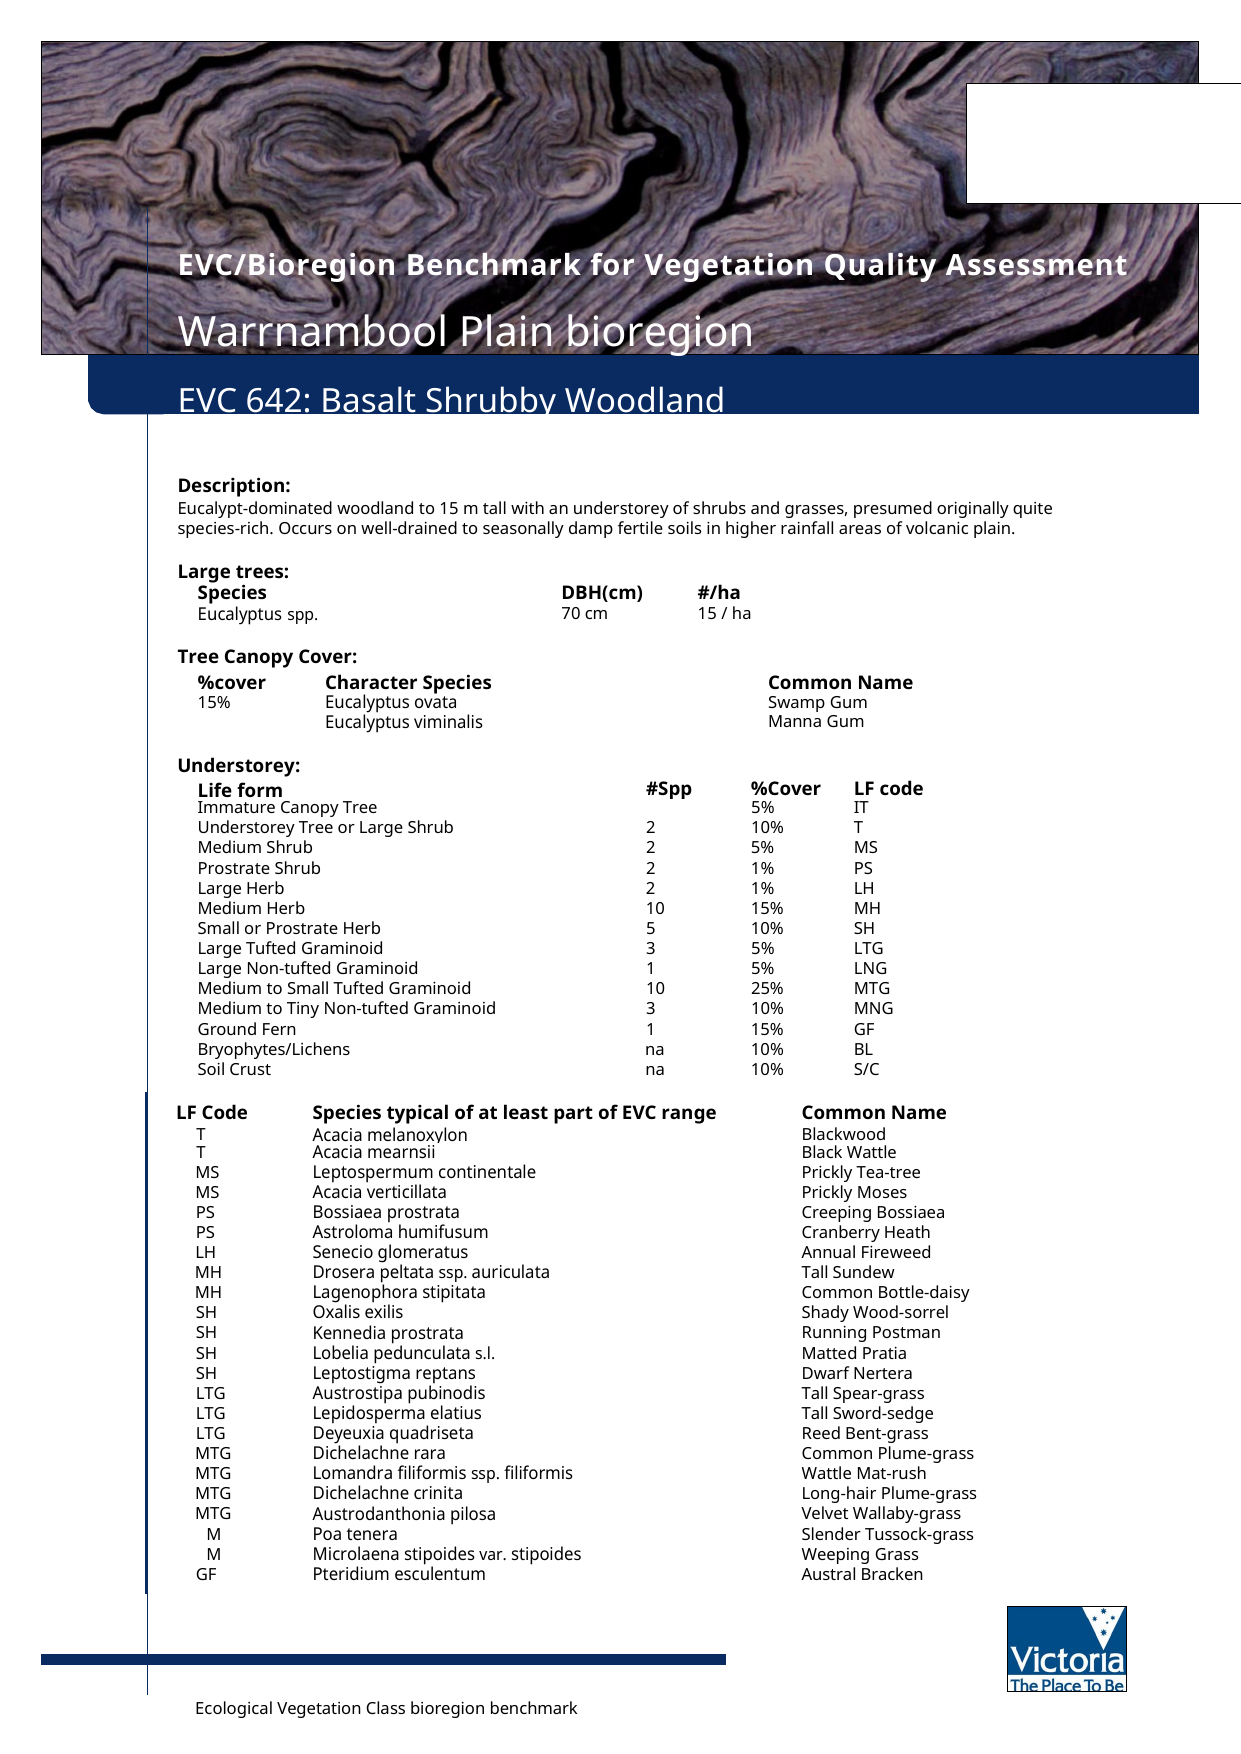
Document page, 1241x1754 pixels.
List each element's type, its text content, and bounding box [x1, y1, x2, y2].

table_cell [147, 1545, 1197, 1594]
subtitle Tree Canopy Cover: [177, 644, 1211, 669]
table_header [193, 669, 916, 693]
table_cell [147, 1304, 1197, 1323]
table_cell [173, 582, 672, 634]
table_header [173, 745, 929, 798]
picture [967, 84, 1241, 203]
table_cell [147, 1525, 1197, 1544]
subtitle Description: [177, 472, 1211, 498]
text Ecological Vegetation Class bioregion benchmark [195, 1697, 1211, 1719]
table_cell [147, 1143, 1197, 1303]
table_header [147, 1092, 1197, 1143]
text EVC 642: Basalt Shrubby Woodland [177, 377, 1211, 422]
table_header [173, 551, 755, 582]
text Warrnambool Plain bioregion [177, 302, 1211, 359]
picture [42, 42, 1241, 354]
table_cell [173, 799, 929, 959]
picture [1008, 1607, 1126, 1691]
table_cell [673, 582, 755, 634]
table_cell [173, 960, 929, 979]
text EVC/Bioregion Benchmark for Vegetation Quality Assessment [177, 244, 1211, 283]
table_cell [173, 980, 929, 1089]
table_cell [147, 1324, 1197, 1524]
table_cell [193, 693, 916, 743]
text Eucalypt-dominated woodland to 15 m tall with an understorey of shrubs and grasses, presumed originally quite species-rich. Occurs on well-drained to seasonally damp fertile soils in higher rainfall areas of volcanic plain. [177, 499, 1111, 539]
